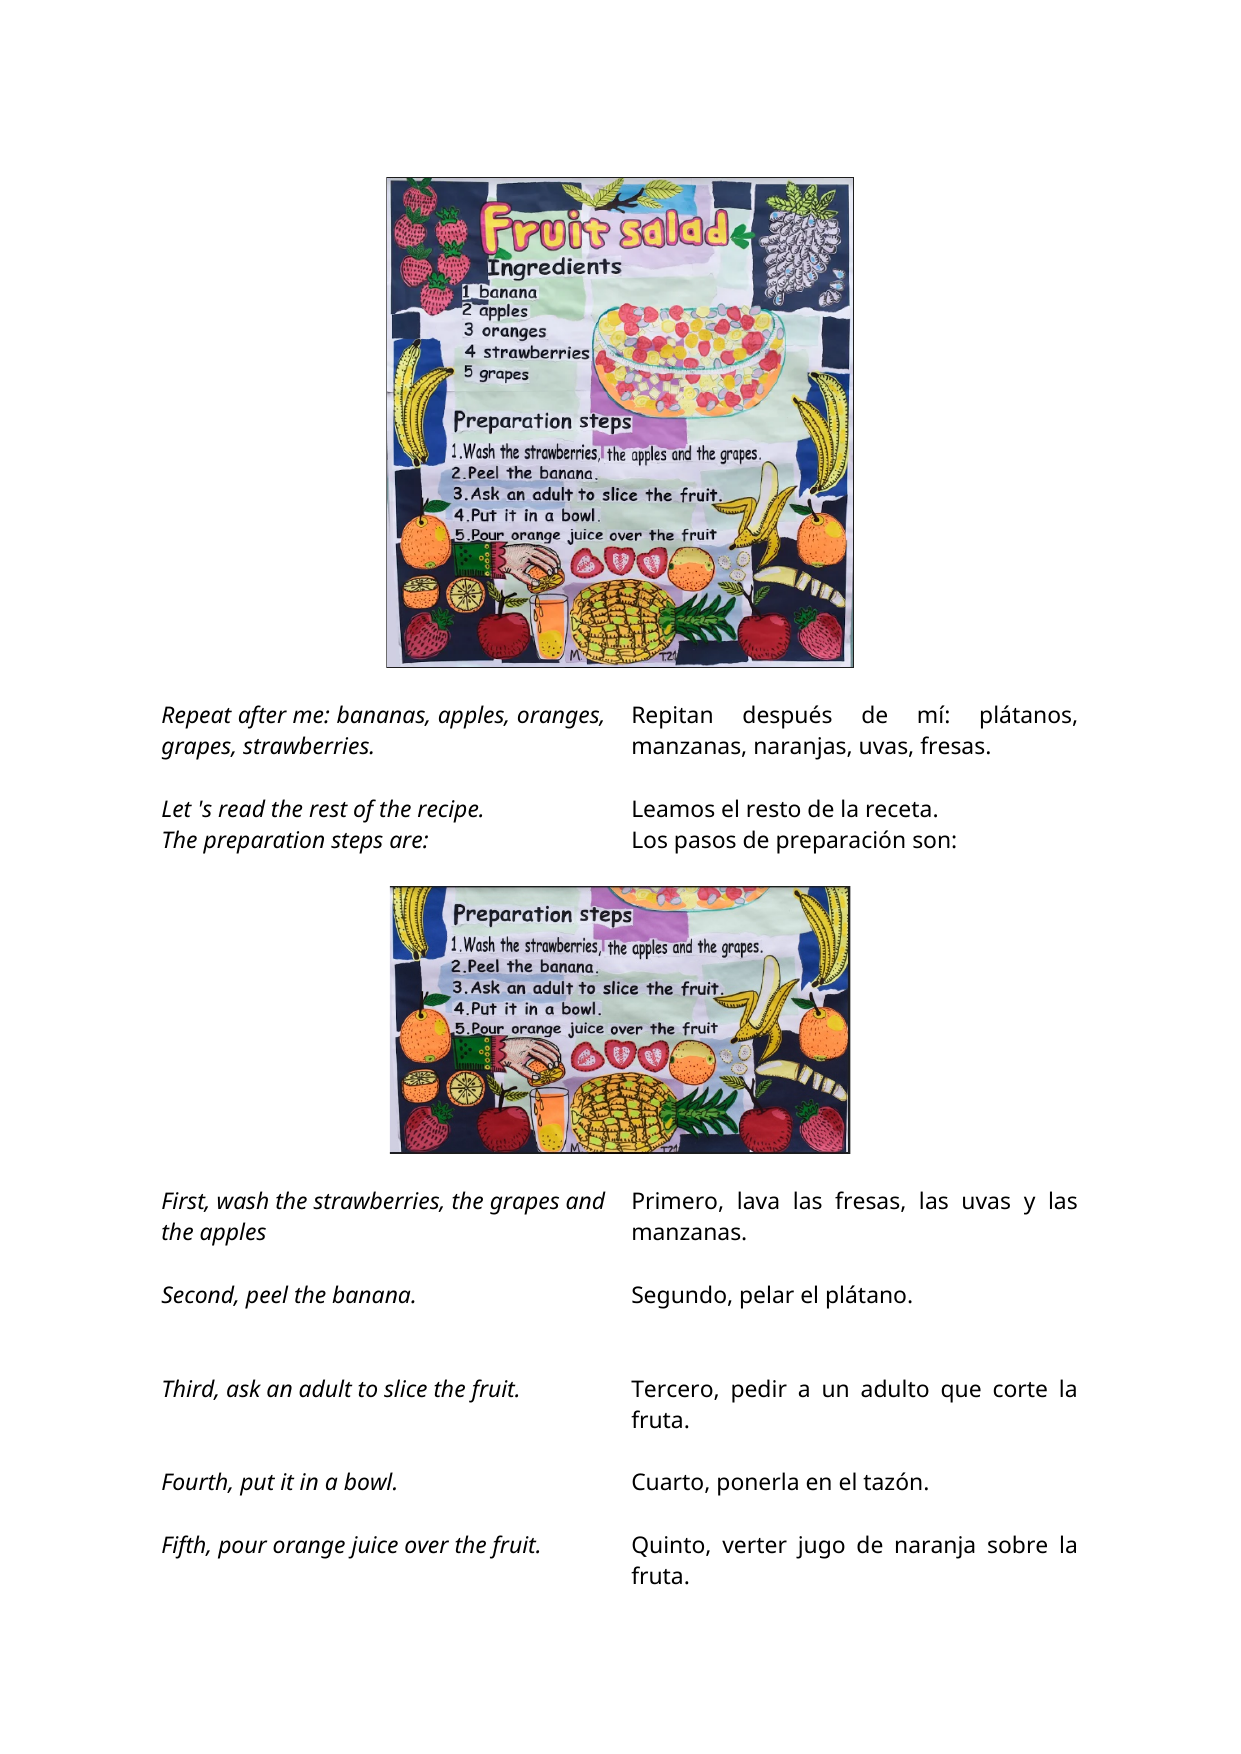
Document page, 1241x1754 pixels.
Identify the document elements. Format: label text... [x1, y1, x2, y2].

table_header Quinto, verter jugo de naranja sobre la fruta. [620, 1529, 1089, 1591]
picture [389, 886, 851, 1154]
table_header Repitan después de mí: plátanos, manzanas, naranjas, uvas, fresas. [620, 699, 1089, 761]
table_header Tercero, pedir a un adulto que corte la fruta. [620, 1373, 1089, 1435]
picture [386, 177, 854, 668]
table_header Fifth, pour orange juice over the fruit. [150, 1529, 620, 1591]
table_header Fourth, put it in a bowl. [150, 1466, 620, 1498]
table_header Second, peel the banana. [150, 1279, 620, 1341]
table_header Primero, lava las fresas, las uvas y las manzanas. [620, 1185, 1089, 1248]
table_header Let 's read the rest of the recipe. [150, 793, 620, 824]
table_cell Los pasos de preparación son: [620, 824, 1089, 855]
table_header Leamos el resto de la receta. [620, 793, 1089, 824]
table_header Segundo, pelar el plátano. [620, 1279, 1089, 1341]
table_header Third, ask an adult to slice the fruit. [150, 1373, 620, 1435]
table_cell The preparation steps are: [150, 824, 620, 855]
table_header First, wash the strawberries, the grapes and the apples [150, 1185, 620, 1248]
table_header Cuarto, ponerla en el tazón. [620, 1466, 1089, 1498]
table_header Repeat after me: bananas, apples, oranges, grapes, strawberries. [150, 699, 620, 761]
